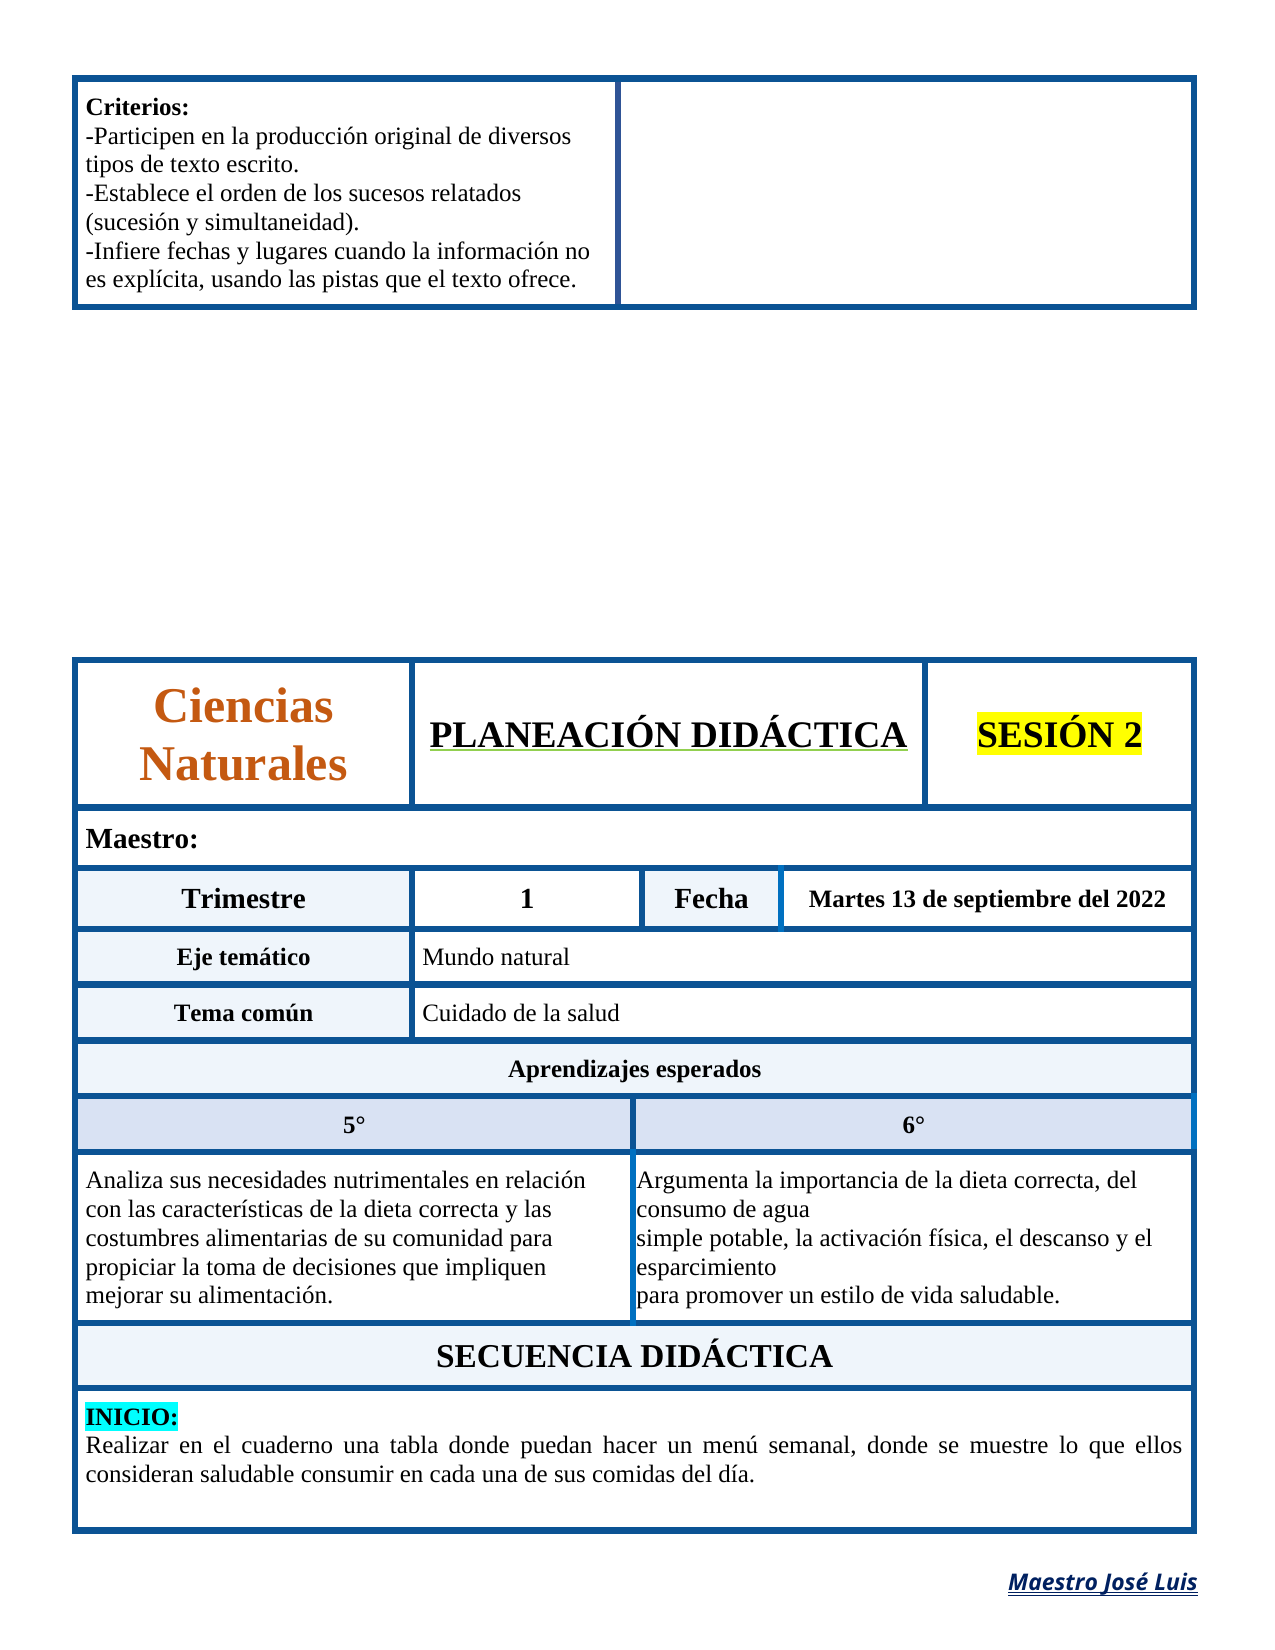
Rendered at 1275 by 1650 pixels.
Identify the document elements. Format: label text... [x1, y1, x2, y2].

table_header SESIÓN 2 [928, 663, 1191, 804]
table_cell SECUENCIA DIDÁCTICA [78, 1326, 1191, 1385]
table_cell Cuidado de la salud [415, 988, 1191, 1037]
table_header Ciencias Naturales [78, 663, 409, 804]
table_cell Analiza sus necesidades nutrimentales en relación con las características de la dieta correcta y las costumbres alimentarias de su comunidad para propiciar la toma de decisiones que impliquen mejorar su alimentación. [78, 1155, 630, 1320]
table_cell 1 [415, 871, 639, 926]
table_cell Aprendizajes esperados [78, 1044, 1191, 1093]
table_header PLANEACIÓN DIDÁCTICA [415, 663, 922, 804]
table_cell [78, 1391, 1191, 1527]
table_cell Trimestre [78, 871, 409, 926]
table_cell Mundo natural [415, 932, 1191, 981]
table_cell Tema común [78, 988, 409, 1037]
table_cell [621, 82, 1191, 304]
table_cell Martes 13 de septiembre del 2022 [784, 871, 1191, 926]
table_cell Eje temático [78, 932, 409, 981]
table_cell Maestro: [78, 811, 1191, 865]
table_cell Fecha [645, 871, 778, 926]
table_cell 6° [636, 1099, 1191, 1149]
table_cell Argumenta la importancia de la dieta correcta, del consumo de agua simple potable, la activación física, el descanso y el esparcimiento para promover un estilo de vida saludable. [636, 1155, 1191, 1320]
table_cell 5° [78, 1099, 630, 1149]
table_cell Criterios: -Participen en la producción original de diversos tipos de texto escrito. -Establece el orden de los sucesos relatados (sucesión y simultaneidad). -Infiere fechas y lugares cuando la información no es explícita, usando las pistas que el texto ofrece. [78, 82, 615, 304]
